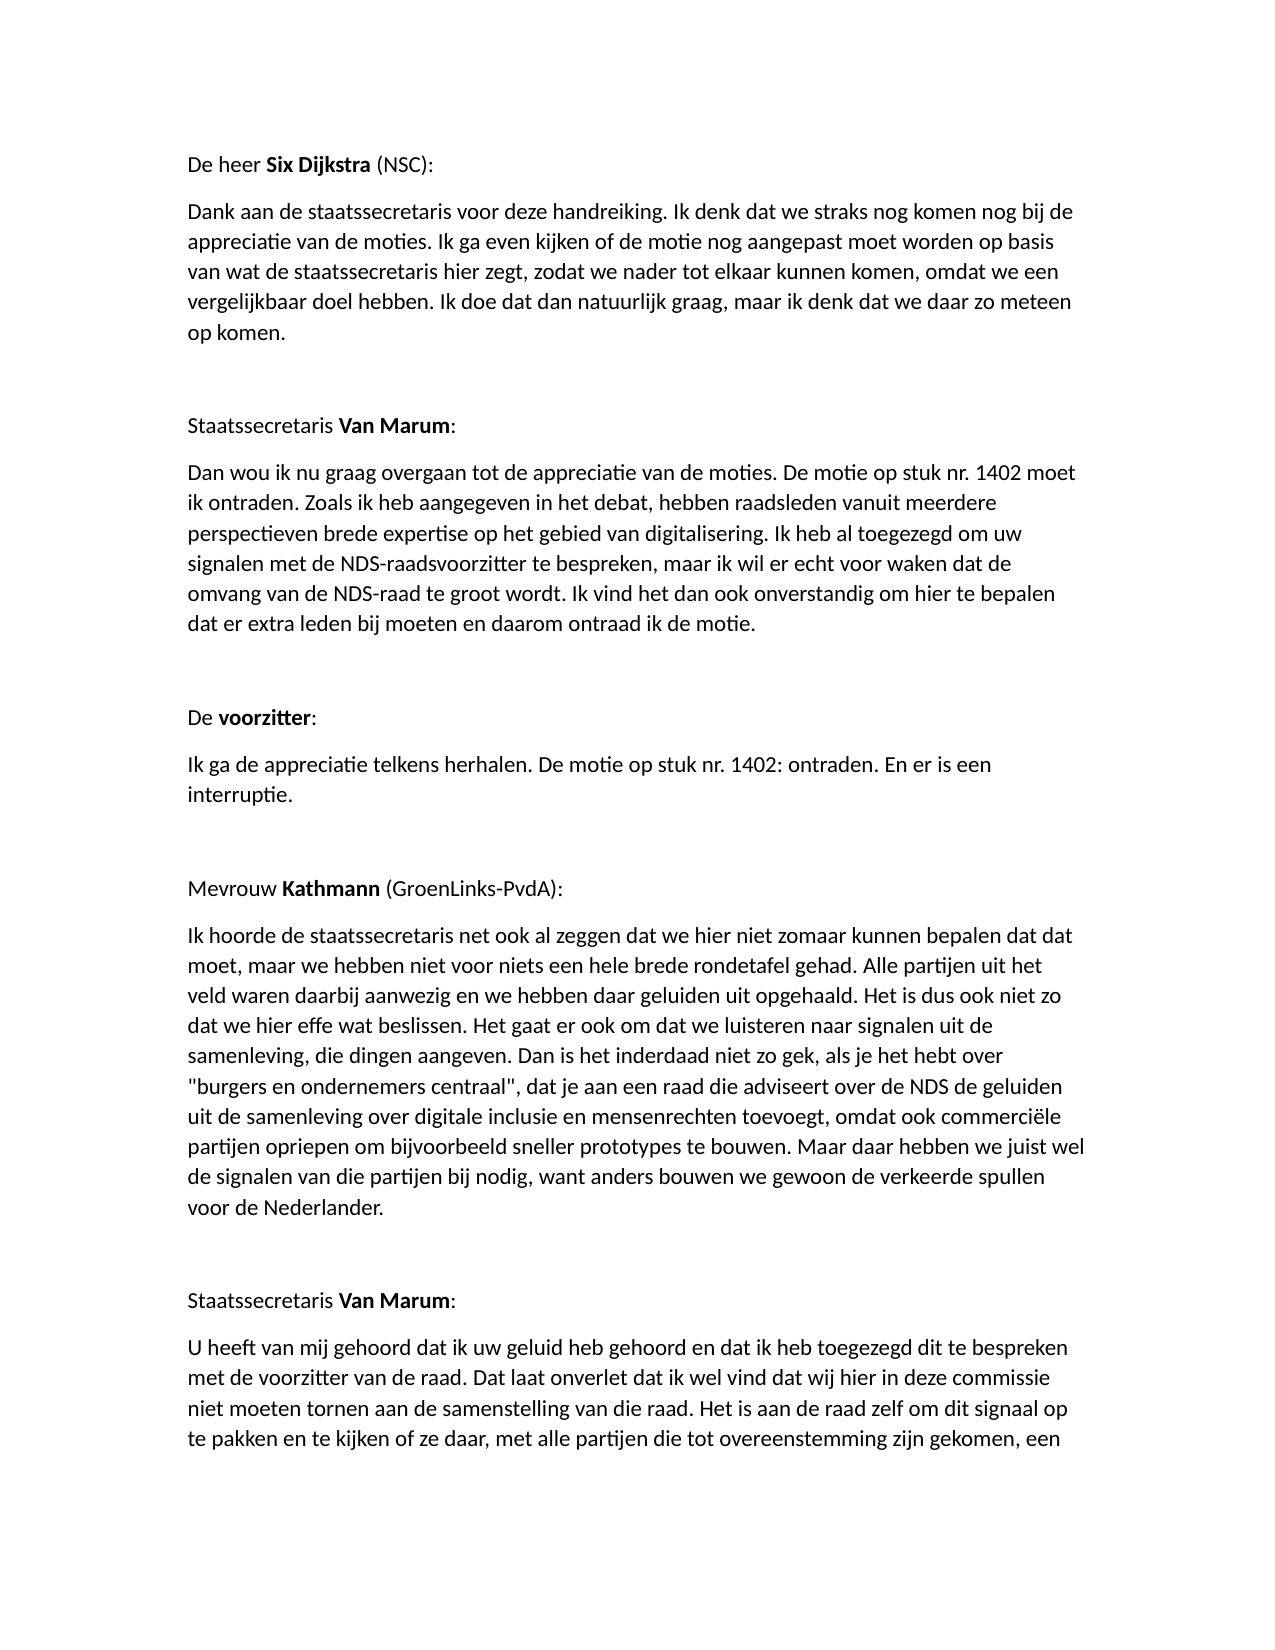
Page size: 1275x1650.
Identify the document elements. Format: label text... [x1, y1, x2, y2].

text Dan wou ik nu graag overgaan tot de appreciatie van de moties. De motie op stuk nr. 1402 moet ik ontraden. Zoals ik heb aangegeven in het debat, hebben raadsleden vanuit meerdere perspectieven brede expertise op het gebied van digitalisering. Ik heb al toegezegd om uw signalen met de NDS-raadsvoorzitter te bespreken, maar ik wil er echt voor waken dat de omvang van de NDS-raad te groot wordt. Ik vind het dan ook onverstandig om hier te bepalen dat er extra leden bij moeten en daarom ontraad ik de motie. [187, 458, 1087, 637]
text De heer Six Dijkstra (NSC): [187, 150, 1087, 178]
text Dank aan de staatssecretaris voor deze handreiking. Ik denk dat we straks nog komen nog bij de appreciatie van de moties. Ik ga even kijken of de motie nog aangepast moet worden op basis van wat de staatssecretaris hier zegt, zodat we nader tot elkaar kunnen komen, omdat we een vergelijkbaar doel hebben. Ik doe dat dan natuurlijk graag, maar ik denk dat we daar zo meteen op komen. [187, 197, 1087, 346]
text Ik hoorde de staatssecretaris net ook al zeggen dat we hier niet zomaar kunnen bepalen dat dat moet, maar we hebben niet voor niets een hele brede rondetafel gehad. Alle partijen uit het veld waren daarbij aanwezig en we hebben daar geluiden uit opgehaald. Het is dus ook niet zo dat we hier effe wat beslissen. Het gaat er ook om dat we luisteren naar signalen uit de samenleving, die dingen aangeven. Dan is het inderdaad niet zo gek, als je het hebt over "burgers en ondernemers centraal", dat je aan een raad die adviseert over de NDS de geluiden uit de samenleving over digitale inclusie en mensenrechten toevoegt, omdat ook commerciële partijen opriepen om bijvoorbeeld sneller prototypes te bouwen. Maar daar hebben we juist wel de signalen van die partijen bij nodig, want anders bouwen we gewoon de verkeerde spullen voor de Nederlander. [187, 921, 1087, 1221]
text Mevrouw Kathmann (GroenLinks-PvdA): [187, 874, 1087, 902]
text Staatssecretaris Van Marum: [187, 411, 1087, 439]
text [187, 1333, 1087, 1452]
text De voorzitter: [187, 703, 1087, 731]
text Staatssecretaris Van Marum: [187, 1286, 1087, 1314]
text Ik ga de appreciatie telkens herhalen. De motie op stuk nr. 1402: ontraden. En er is een interruptie. [187, 750, 1087, 808]
